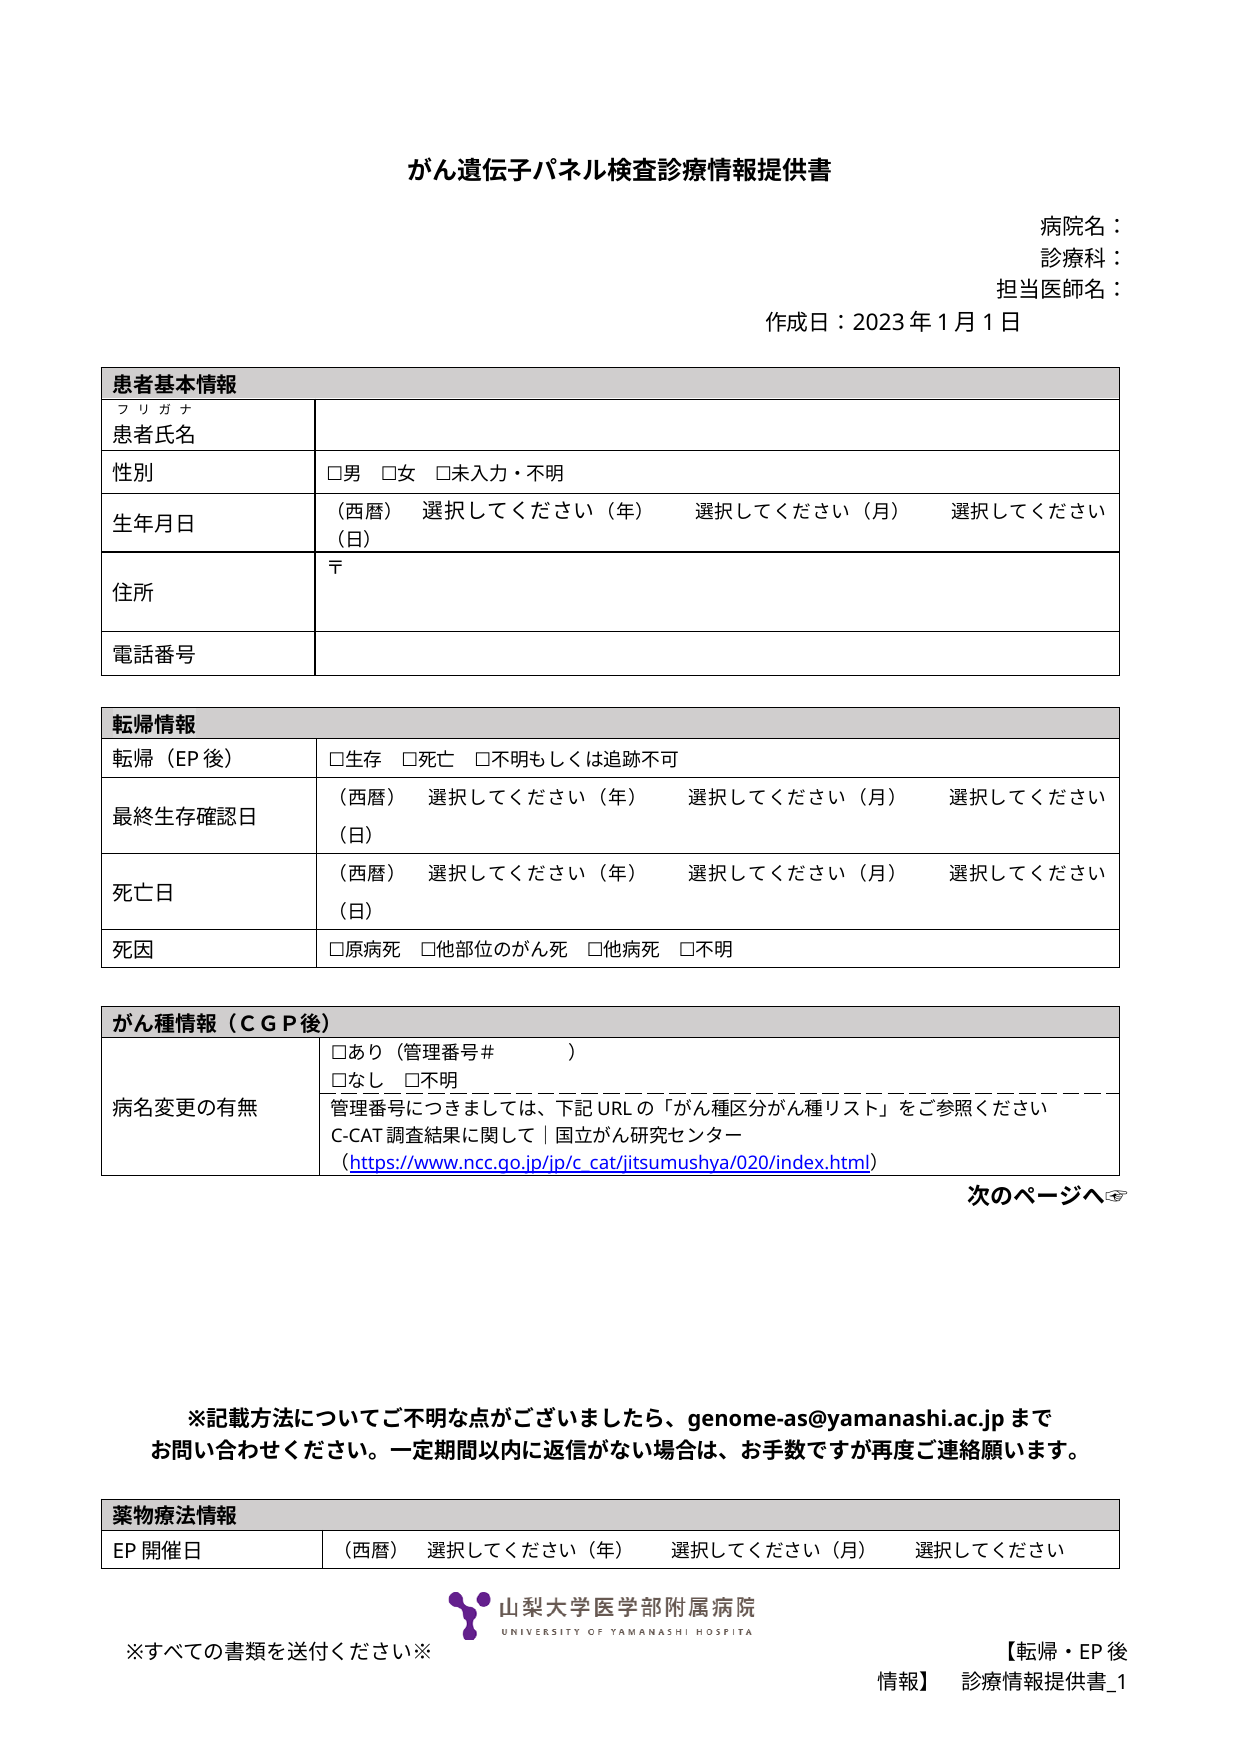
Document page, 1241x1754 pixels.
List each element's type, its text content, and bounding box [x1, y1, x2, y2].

text 担当医師名： [112, 272, 1128, 304]
table_cell （西暦） （年） （月） （日） [317, 854, 1119, 929]
table_cell あり（管理番号＃ ） なし 不明 [320, 1038, 1119, 1092]
table_cell 病名変更の有無 [102, 1038, 319, 1175]
table_cell 住所 [102, 553, 314, 631]
text 診療科： [112, 241, 1128, 272]
picture [448, 1592, 755, 1640]
table_cell [102, 400, 314, 449]
table_cell 生年月日 [102, 494, 314, 551]
table_cell 生存 死亡 不明もしくは追跡不可 [317, 739, 1119, 777]
text がん遺伝子パネル検査診療情報提供書 [112, 150, 1128, 186]
table_cell 原病死 他部位のがん死 他病死 不明 [317, 930, 1119, 967]
table_cell EP開催日 [102, 1531, 322, 1568]
table_cell [316, 632, 1119, 674]
table_cell 死因 [102, 930, 316, 967]
table_cell [316, 400, 1119, 449]
text 作成日： [112, 304, 1040, 337]
text 次のページへ☞ [112, 1176, 1128, 1213]
table_header がん種情報（ＣＧＰ後） [102, 1007, 1119, 1037]
table_cell （西暦） （年） （月） （日） [317, 778, 1119, 853]
table_cell （西暦） （年） （月） （日） [316, 494, 1119, 551]
table_cell 管理番号につきましては、下記URLの「がん種区分がん種リスト」をご参照ください C-CAT調査結果に関して｜国立がん研究センター （https://www.ncc.go.jp/jp/c_cat/jitsumushya/020/index.html） [320, 1093, 1119, 1175]
table_cell 転帰（EP後） [102, 739, 316, 777]
table_cell （西暦） （年） （月） （日） [323, 1531, 1119, 1568]
text ※記載方法についてご不明な点がございましたら、genome-as@yamanashi.ac.jpまで [112, 1401, 1128, 1433]
table_cell 最終生存確認日 [102, 778, 316, 853]
table_cell 男 女 未入力・不明 [316, 451, 1119, 493]
table_header 転帰情報 [196, 708, 1119, 738]
table_cell 〒 [316, 553, 1119, 631]
text 病院名： [112, 209, 1128, 241]
table_header 患者基本情報 [102, 368, 1119, 398]
table_cell 性別 [102, 451, 314, 493]
table_cell 死亡日 [102, 854, 316, 929]
text お問い合わせください。一定期間以内に返信がない場合は、お手数ですが再度ご連絡願います。 [112, 1433, 1128, 1464]
table_cell 電話番号 [102, 632, 314, 674]
table_header 薬物療法情報 [102, 1500, 1119, 1530]
